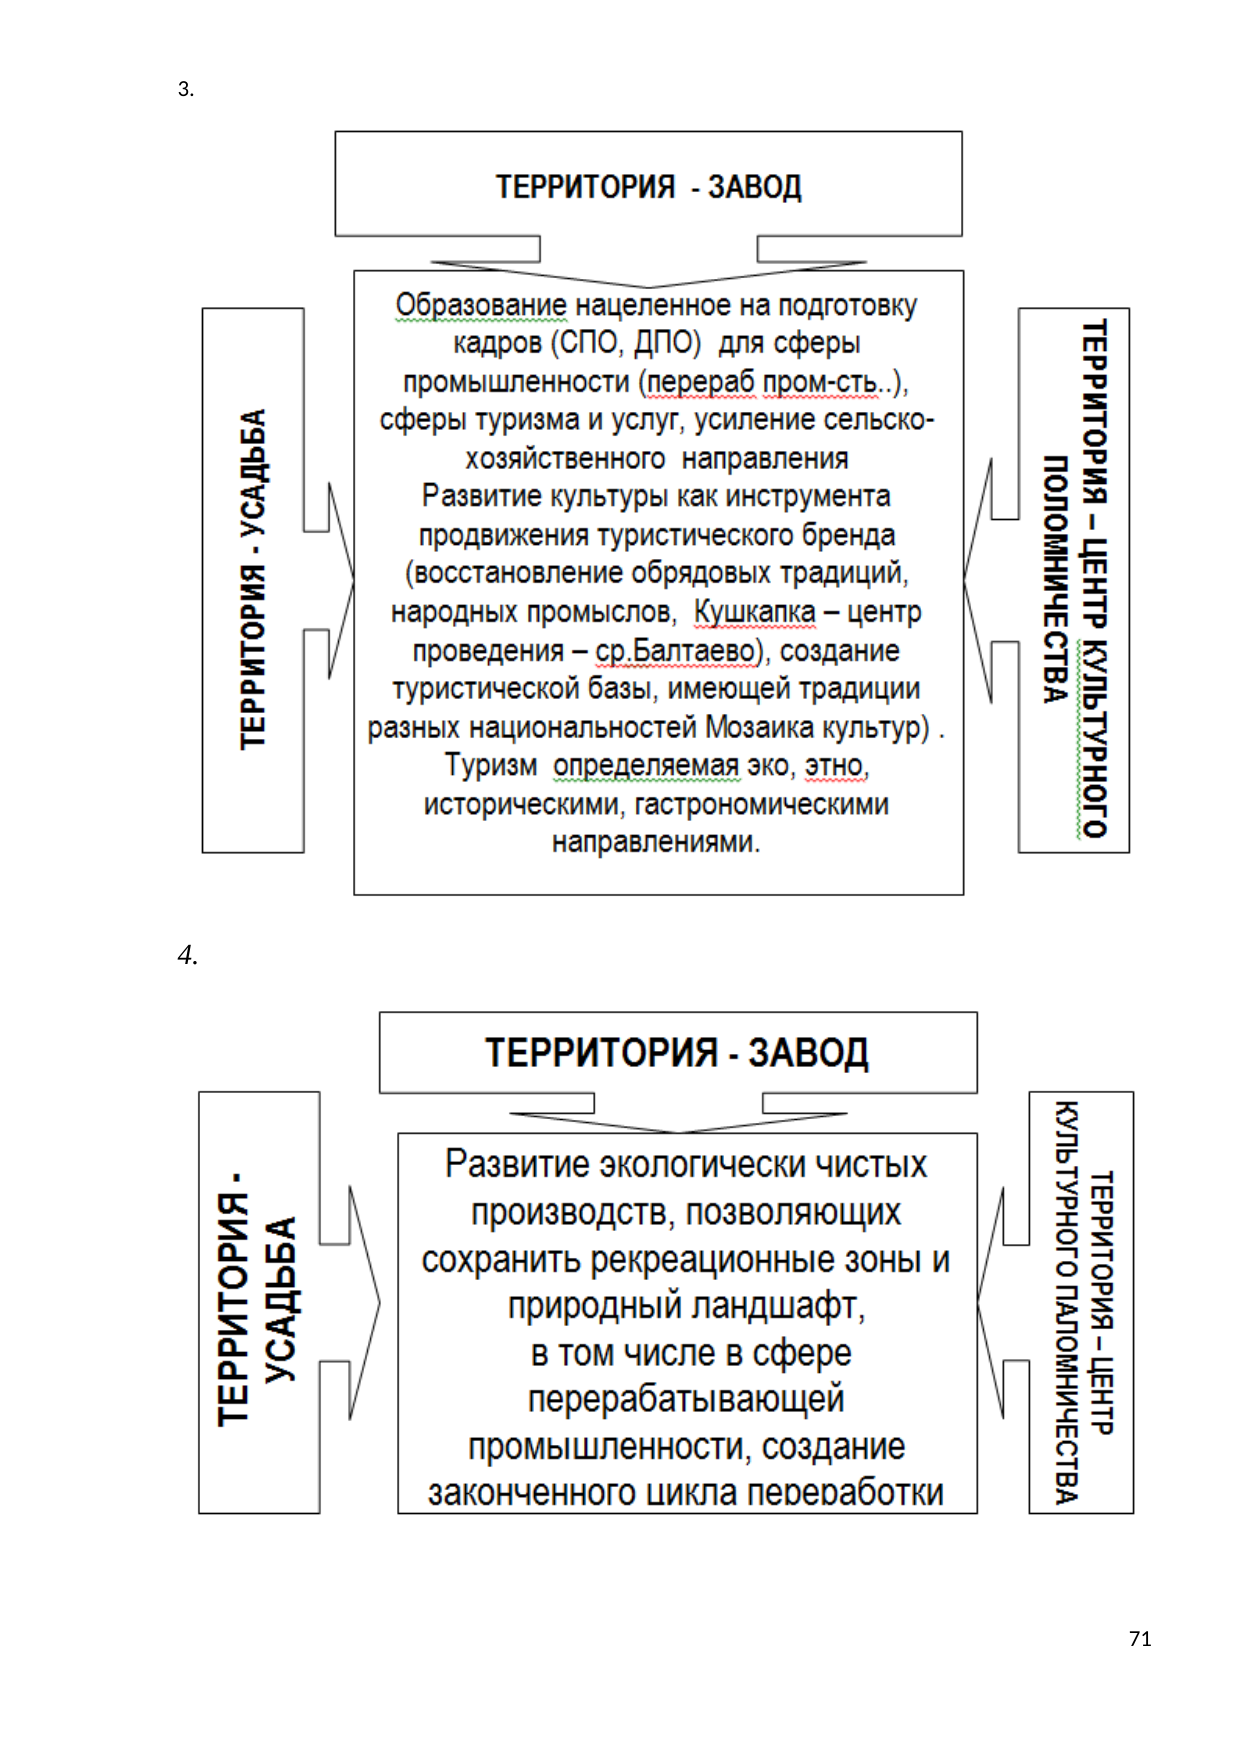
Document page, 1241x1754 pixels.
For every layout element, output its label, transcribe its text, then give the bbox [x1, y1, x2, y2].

picture [177, 120, 1132, 907]
text 4. [177, 937, 1152, 971]
picture [177, 1004, 1153, 1536]
text 3. [177, 74, 1152, 102]
